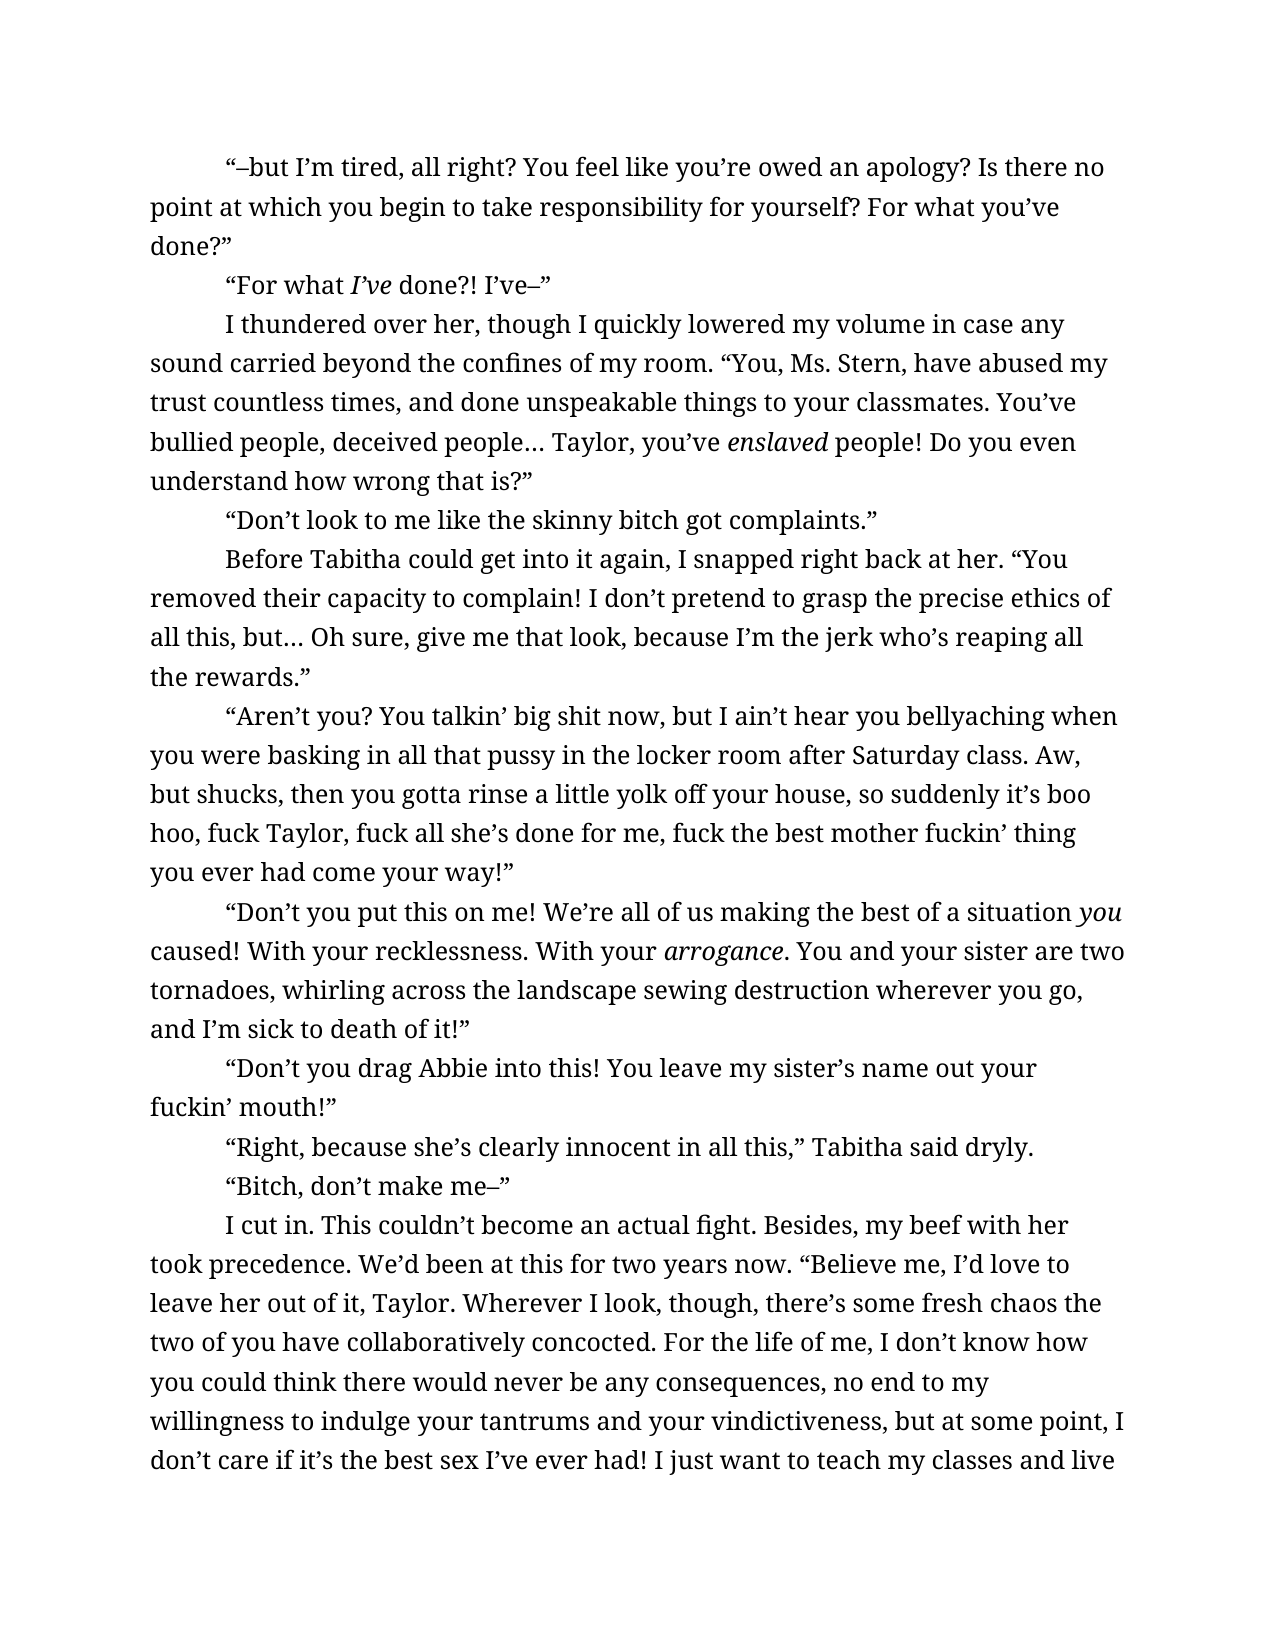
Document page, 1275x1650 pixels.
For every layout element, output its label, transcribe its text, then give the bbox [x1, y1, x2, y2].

text I thundered over her, though I quickly lowered my volume in case any sound carried beyond the confines of my room. “You, Ms. Stern, have abused my trust countless times, and done unspeakable things to your classmates. You’ve bullied people, deceived people… Taylor, you’ve enslaved people! Do you even understand how wrong that is?” [150, 307, 1125, 497]
text “Don’t you drag Abbie into this! You leave my sister’s name out your fuckin’ mouth!” [150, 1051, 1125, 1124]
text “Aren’t you? You talkin’ big shit now, but I ain’t hear you bellyaching when you were basking in all that pussy in the locker room after Saturday class. Aw, but shucks, then you gotta rinse a little yolk off your house, so suddenly it’s boo hoo, fuck Taylor, fuck all she’s done for me, fuck the best mother fuckin’ thing you ever had come your way!” [150, 698, 1125, 889]
text “Bitch, don’t make me–” [150, 1168, 1125, 1202]
text “Don’t look to me like the skinny bitch got complaints.” [150, 502, 1125, 537]
text “Right, because she’s clearly innocent in all this,” Tabitha said dryly. [150, 1129, 1125, 1163]
text Before Tabitha could get into it again, I snapped right back at her. “You removed their capacity to complain! I don’t pretend to grasp the precise ethics of all this, but… Oh sure, give me that look, because I’m the jerk who’s reaping all the rewards.” [150, 542, 1125, 693]
text “For what I’ve done?! I’ve–” [150, 267, 1125, 302]
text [150, 1207, 1125, 1477]
text “Don’t you put this on me! We’re all of us making the best of a situation you caused! With your recklessness. With your arrogance. You and your sister are two tornadoes, whirling across the landscape sewing destruction wherever you go, and I’m sick to death of it!” [150, 894, 1125, 1046]
text “–but I’m tired, all right? You feel like you’re owed an apology? Is there no point at which you begin to take responsibility for yourself? For what you’ve done?” [150, 150, 1125, 262]
